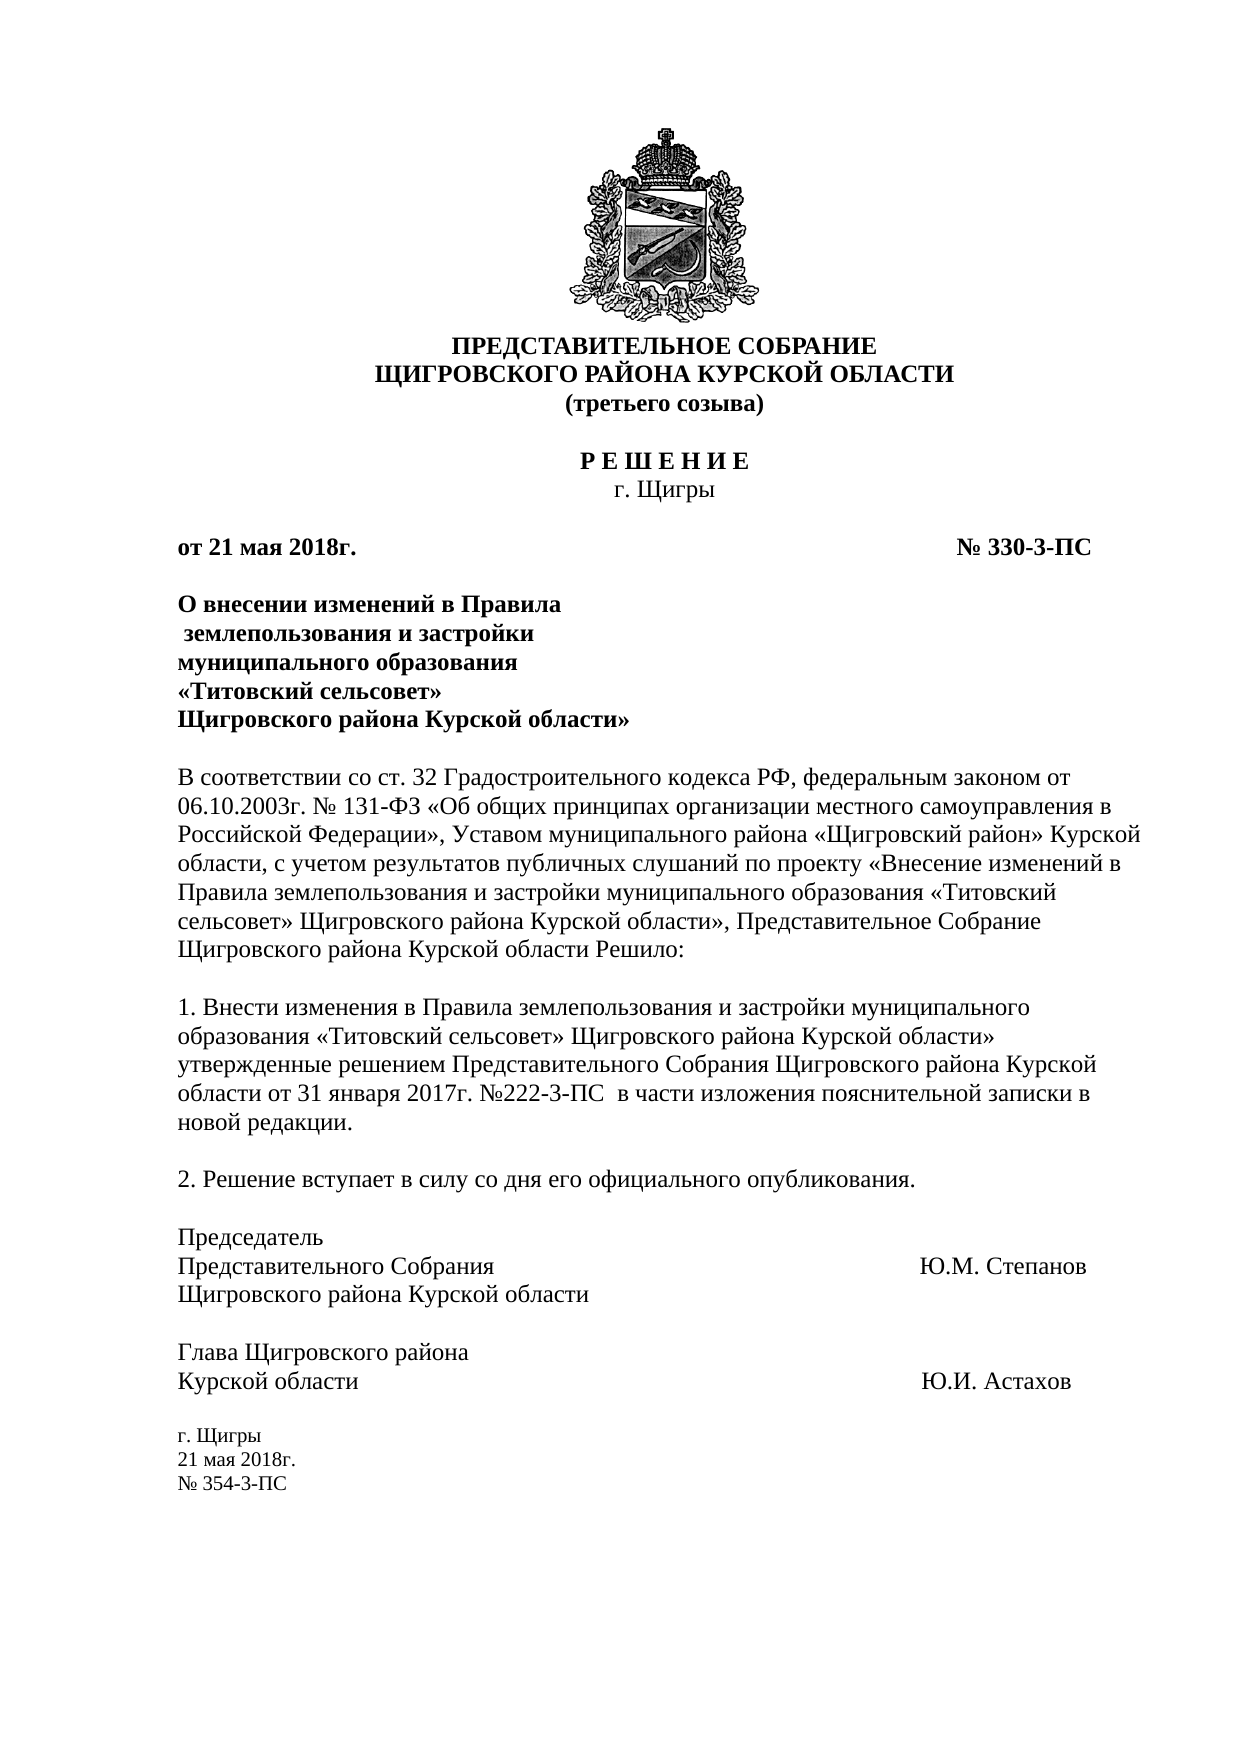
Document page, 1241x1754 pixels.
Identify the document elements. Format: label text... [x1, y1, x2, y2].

text муниципального образования [177, 647, 1152, 676]
text Председатель [177, 1222, 1152, 1251]
text (третьего созыва) [177, 388, 1152, 417]
text Щигровского района Курской области [177, 1279, 1152, 1308]
text ЩИГРОВСКОГО РАЙОНА КУРСКОЙ ОБЛАСТИ [177, 359, 1152, 388]
text г. Щигры [177, 1423, 1152, 1447]
text № 354-3-ПС [177, 1471, 1152, 1495]
text Представительного Собрания Ю.М. Степанов [177, 1251, 1152, 1279]
text 1. Внести изменения в Правила землепользования и застройки муниципального образования «Титовский сельсовет» Щигровского района Курской области» утвержденные решением Представительного Собрания Щигровского района Курской области от 31 января 2017г. №222-3-ПС в части изложения пояснительной записки в новой редакции. [177, 992, 1152, 1136]
text землепользования и застройки [177, 618, 1152, 647]
text О внесении изменений в Правила [177, 589, 1152, 618]
text Р Е Ш Е Н И Е [177, 446, 1152, 474]
text Курской области Ю.И. Астахов [177, 1366, 1152, 1394]
text ПРЕДСТАВИТЕЛЬНОЕ СОБРАНИЕ [177, 331, 1152, 359]
text Глава Щигровского района [177, 1337, 1152, 1366]
text В соответствии со ст. 32 Градостроительного кодекса РФ, федеральным законом от 06.10.2003г. № 131-ФЗ «Об общих принципах организации местного самоуправления в Российской Федерации», Уставом муниципального района «Щигровский район» Курской области, с учетом результатов публичных слушаний по проекту «Внесение изменений в Правила землепользования и застройки муниципального образования «Титовский сельсовет» Щигровского района Курской области», Представительное Собрание Щигровского района Курской области Решило: [177, 762, 1152, 963]
text «Титовский сельсовет» [177, 676, 1152, 704]
text Щигровского района Курской области» [177, 704, 1152, 733]
text от 21 мая 2018г. № 330-3-ПС [177, 532, 1152, 561]
text г. Щигры [177, 474, 1152, 503]
text 21 мая 2018г. [177, 1447, 1152, 1471]
text 2. Решение вступает в силу со дня его официального опубликования. [177, 1164, 1152, 1193]
